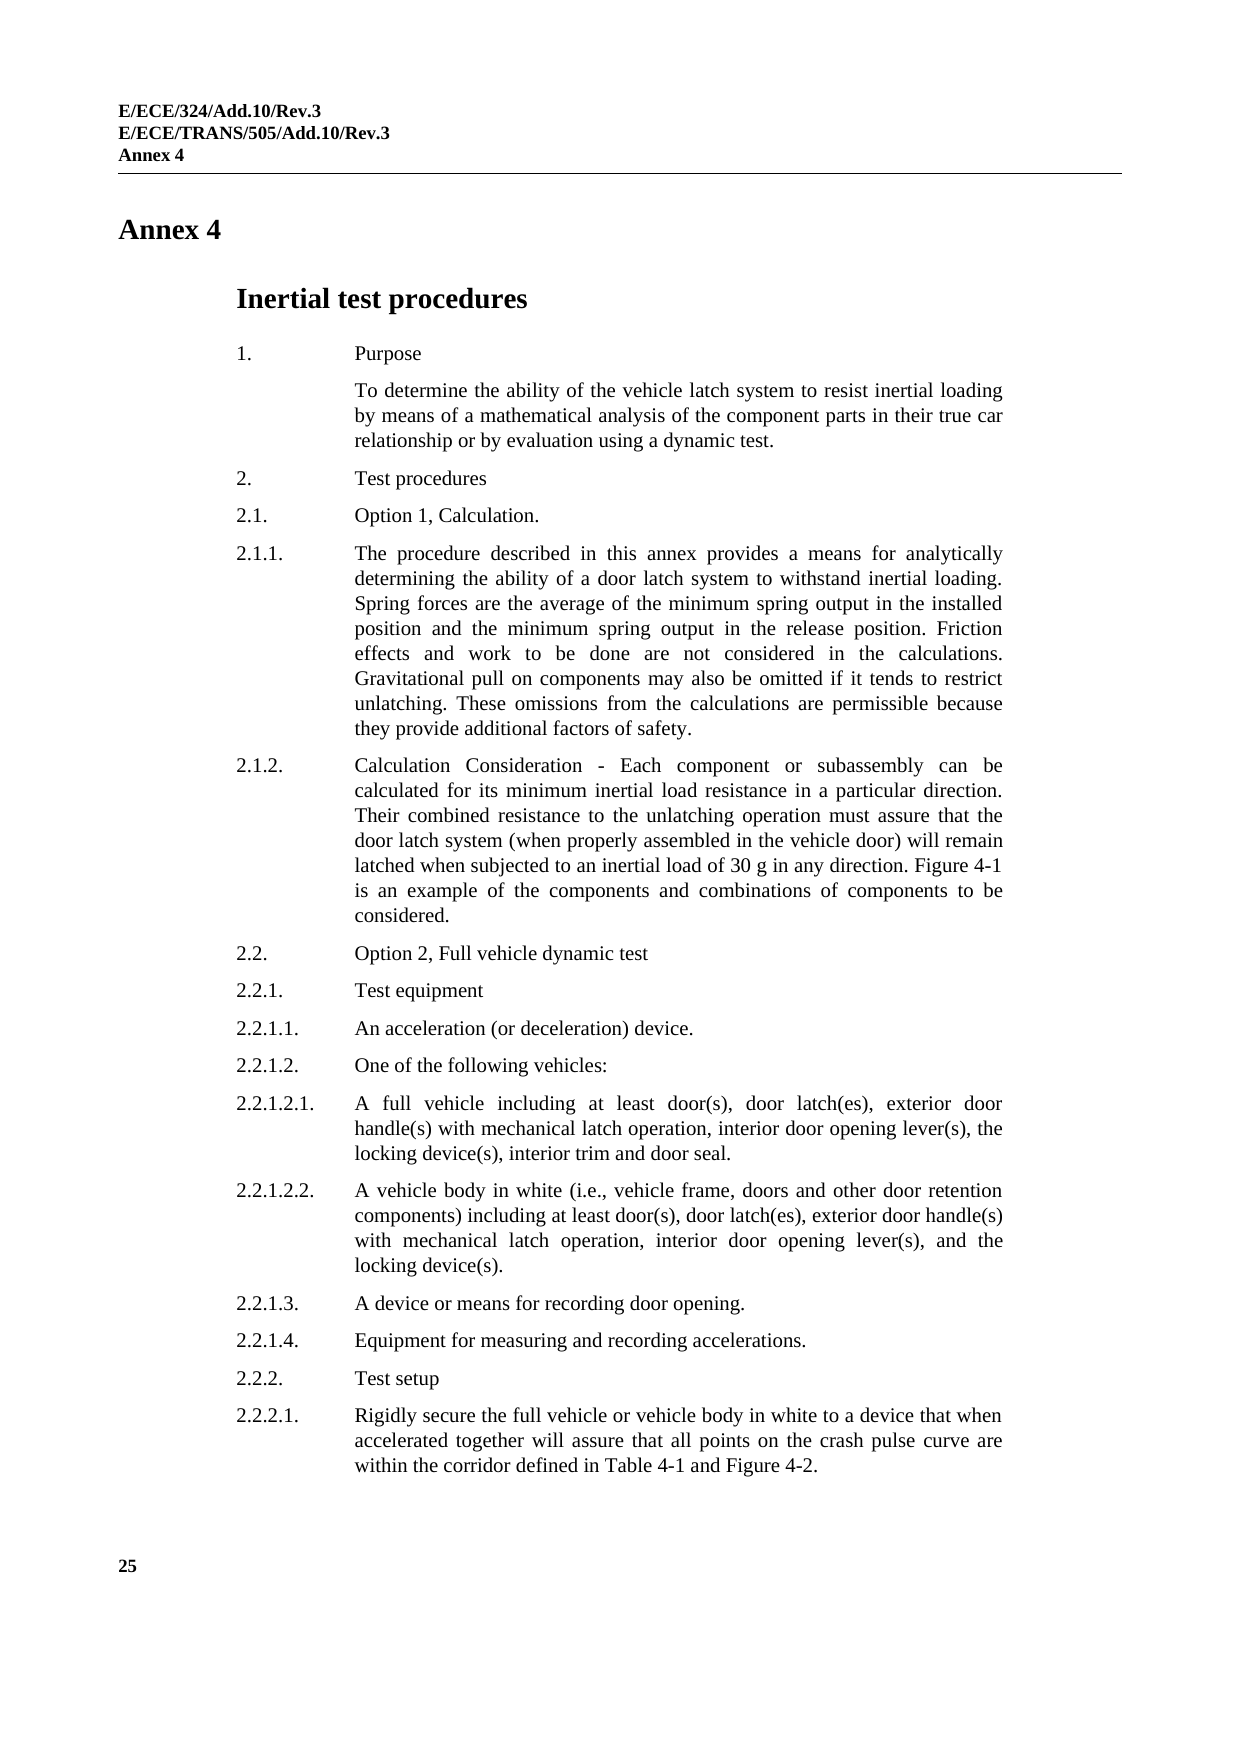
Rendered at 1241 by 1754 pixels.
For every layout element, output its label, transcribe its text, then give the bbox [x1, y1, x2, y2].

text Annex 4 [118, 215, 1004, 246]
text To determine the ability of the vehicle latch system to resist inertial loading by means of a mathematical analysis of the component parts in their true car relationship or by evaluation using a dynamic test. [236, 377, 1004, 452]
text 2.2. Option 2, Full vehicle dynamic test [236, 940, 1004, 965]
text 2.2.1.1. An acceleration (or deceleration) device. [236, 1015, 1004, 1040]
text 2.2.1.2.2. A vehicle body in white (i.e., vehicle frame, doors and other door retention components) including at least door(s), door latch(es), exterior door handle(s) with mechanical latch operation, interior door opening lever(s), and the locking device(s). [236, 1177, 1004, 1277]
text 2. Test procedures [236, 465, 1004, 490]
text Inertial test procedures [118, 283, 1004, 315]
text 2.1. Option 1, Calculation. [236, 502, 1004, 527]
text 2.1.2. Calculation Consideration - Each component or subassembly can be calculated for its minimum inertial load resistance in a particular direction. Their combined resistance to the unlatching operation must assure that the door latch system (when properly assembled in the vehicle door) will remain latched when subjected to an inertial load of 30 g in any direction. Figure 4-1 is an example of the components and combinations of components to be considered. [236, 752, 1004, 927]
text 2.2.1.2.1. A full vehicle including at least door(s), door latch(es), exterior door handle(s) with mechanical latch operation, interior door opening lever(s), the locking device(s), interior trim and door seal. [236, 1090, 1004, 1165]
text 1. Purpose [236, 340, 1004, 365]
text 2.2.1.3. A device or means for recording door opening. [236, 1290, 1004, 1315]
text 2.2.1. Test equipment [236, 977, 1004, 1002]
text 2.2.1.4. Equipment for measuring and recording accelerations. [236, 1327, 1004, 1352]
text 2.2.2.1. Rigidly secure the full vehicle or vehicle body in white to a device that when accelerated together will assure that all points on the crash pulse curve are within the corridor defined in Table 4-1 and Figure 4-2. [236, 1402, 1004, 1477]
text 2.2.1.2. One of the following vehicles: [236, 1052, 1004, 1077]
text 2.1.1. The procedure described in this annex provides a means for analytically determining the ability of a door latch system to withstand inertial loading. Spring forces are the average of the minimum spring output in the installed position and the minimum spring output in the release position. Friction effects and work to be done are not considered in the calculations. Gravitational pull on components may also be omitted if it tends to restrict unlatching. These omissions from the calculations are permissible because they provide additional factors of safety. [236, 540, 1004, 740]
text 2.2.2. Test setup [236, 1365, 1004, 1390]
